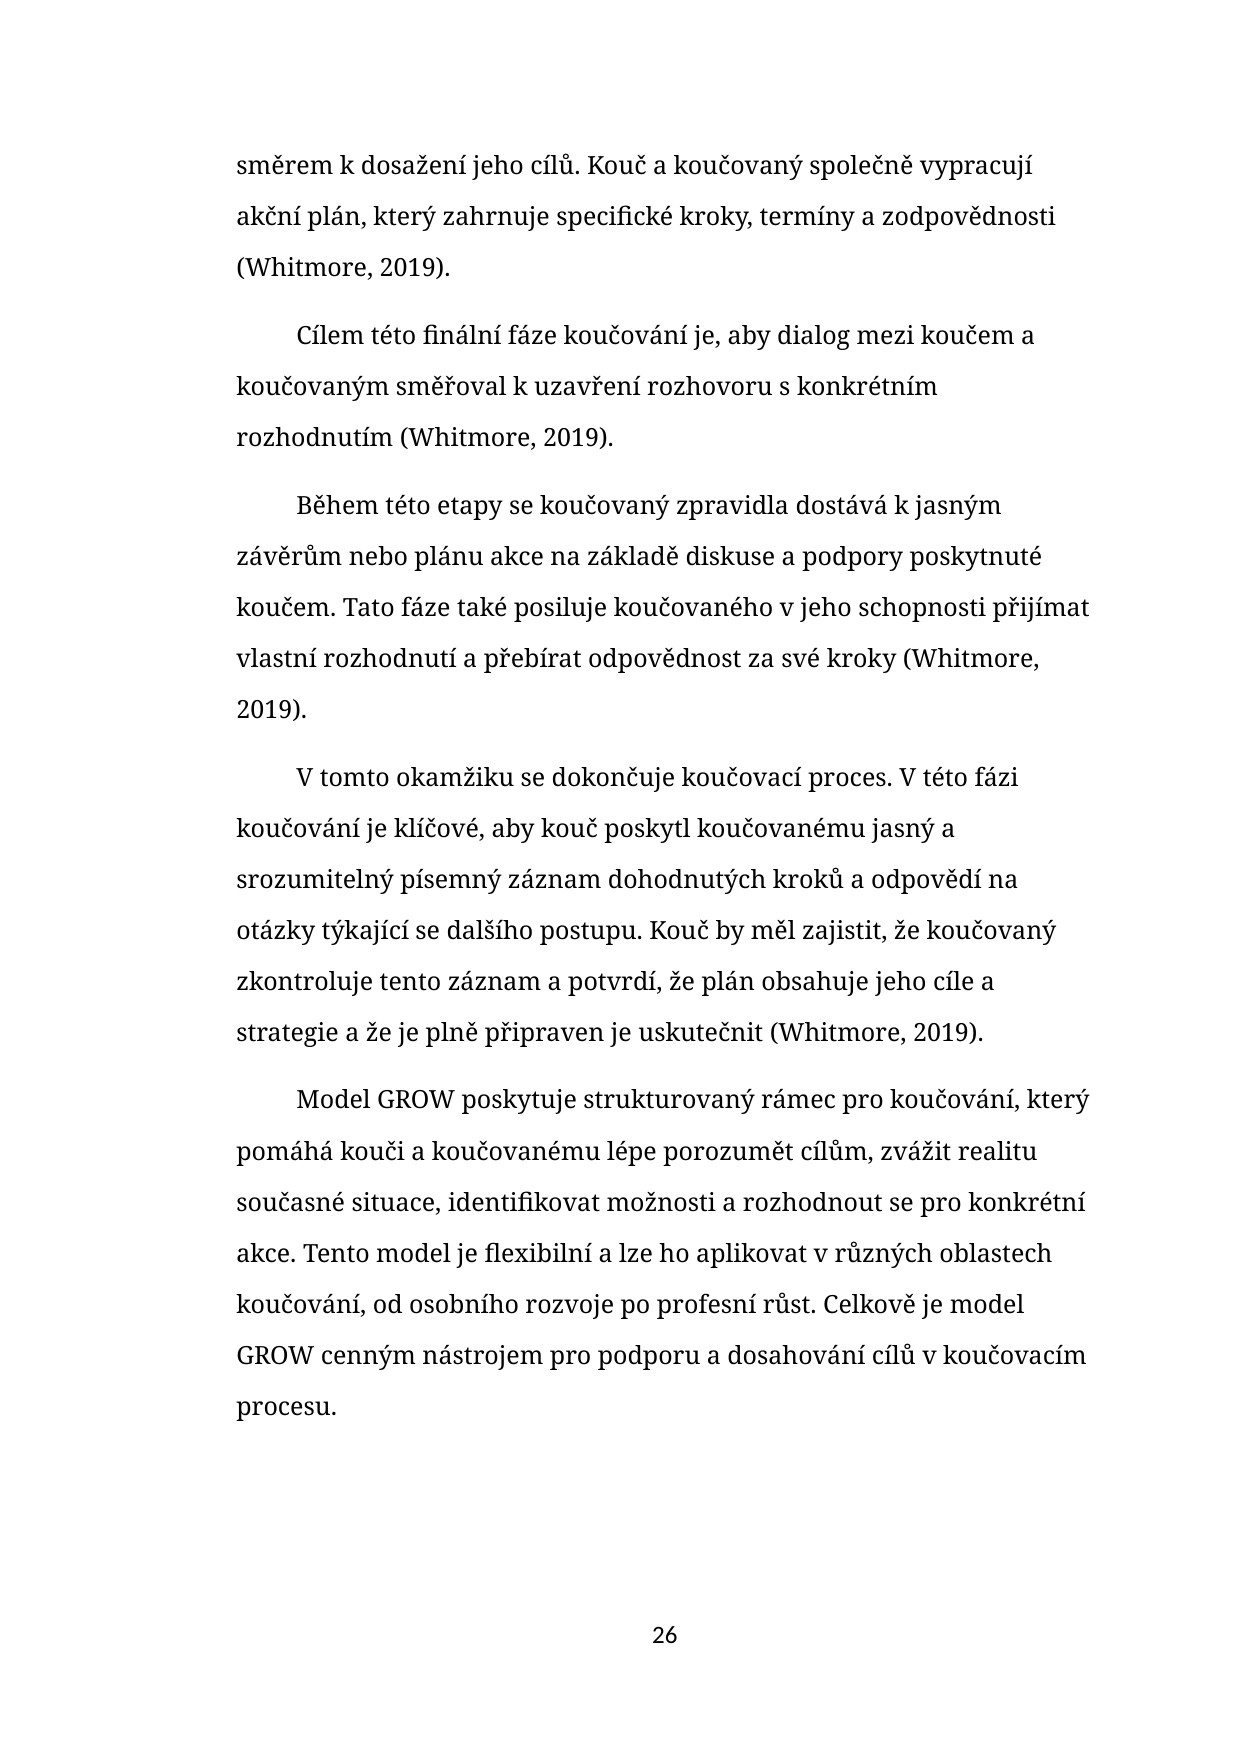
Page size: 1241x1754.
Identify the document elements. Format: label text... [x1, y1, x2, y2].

text Během této etapy se koučovaný zpravidla dostává k jasným závěrům nebo plánu akce na základě diskuse a podpory poskytnuté koučem. Tato fáze také posiluje koučovaného v jeho schopnosti přijímat vlastní rozhodnutí a přebírat odpovědnost za své kroky (Whitmore, 2019). [236, 487, 1092, 726]
text V tomto okamžiku se dokončuje koučovací proces. V této fázi koučování je klíčové, aby kouč poskytl koučovanému jasný a srozumitelný písemný záznam dohodnutých kroků a odpovědí na otázky týkající se dalšího postupu. Kouč by měl zajistit, že koučovaný zkontroluje tento záznam a potvrdí, že plán obsahuje jeho cíle a strategie a že je plně připraven je uskutečnit (Whitmore, 2019). [236, 759, 1092, 1048]
text Cílem této finální fáze koučování je, aby dialog mezi koučem a koučovaným směřoval k uzavření rozhovoru s konkrétním rozhodnutím (Whitmore, 2019). [236, 317, 1092, 454]
text Model GROW poskytuje strukturovaný rámec pro koučování, který pomáhá kouči a koučovanému lépe porozumět cílům, zvážit realitu současné situace, identifikovat možnosti a rozhodnout se pro konkrétní akce. Tento model je flexibilní a lze ho aplikovat v různých oblastech koučování, od osobního rozvoje po profesní růst. Celkově je model GROW cenným nástrojem pro podporu a dosahování cílů v koučovacím procesu. [236, 1082, 1092, 1422]
